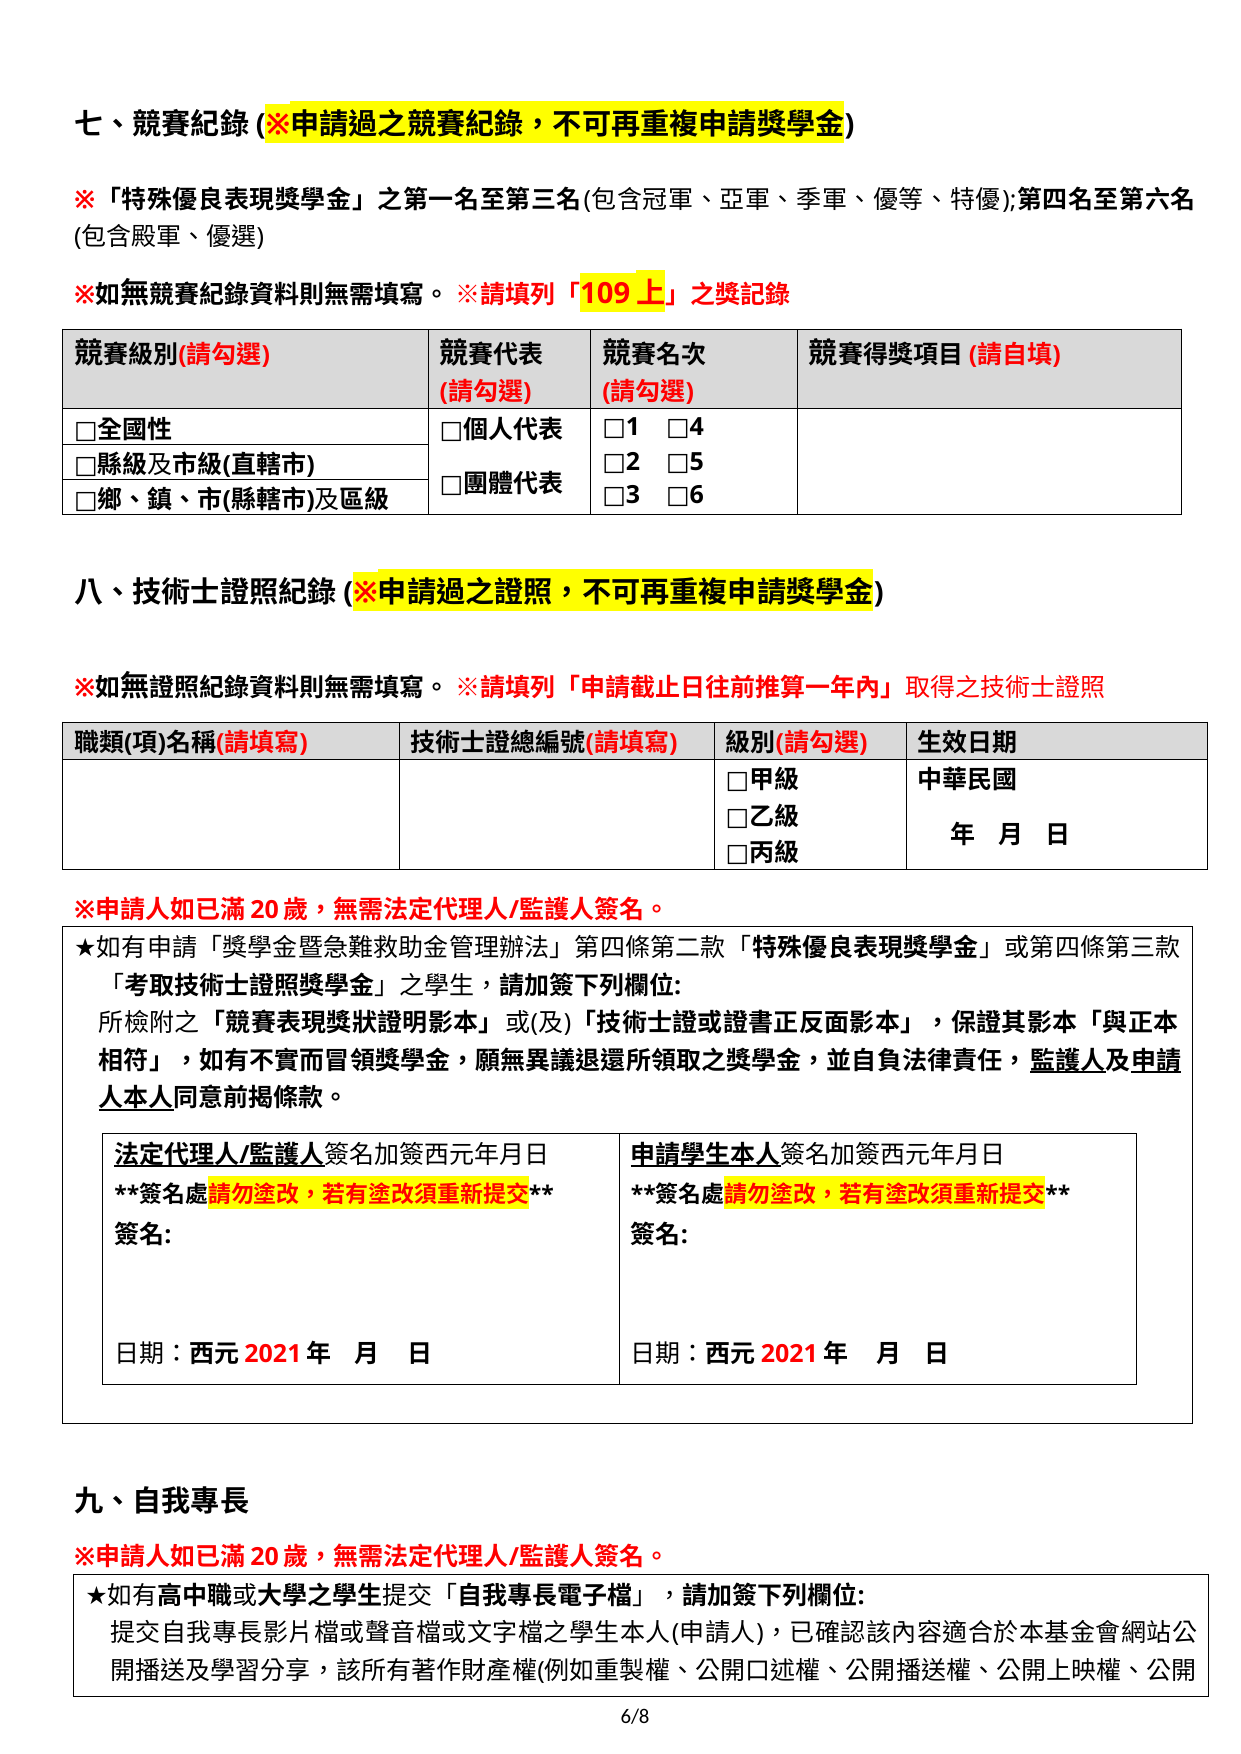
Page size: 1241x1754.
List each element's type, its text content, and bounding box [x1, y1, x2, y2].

table_header 競賽級別(請勾選) [63, 330, 428, 408]
table_header 生效日期 [907, 723, 1207, 759]
text ※申請人如已滿20歲，無需法定代理人/監護人簽名。 [74, 1536, 1196, 1574]
table_cell □全國性 [63, 409, 428, 443]
table_cell [798, 409, 1181, 514]
table_header 職類(項)名稱(請填寫) [63, 723, 399, 759]
table_cell [63, 760, 399, 869]
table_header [74, 1575, 1208, 1696]
text ※申請人如已滿20歲，無需法定代理人/監護人簽名。 [74, 888, 1196, 926]
table_cell □鄉、鎮、市(縣轄市)及區級 [63, 480, 428, 514]
table_cell □甲級 □乙級 □丙級 [715, 760, 906, 869]
table_cell [400, 760, 714, 869]
text ※如無競賽紀錄資料則無需填寫。 ※請填列「109上」之獎記錄 [74, 253, 1196, 328]
text 八、技術士證照紀錄 (※申請過之證照，不可再重複申請獎學金) [74, 553, 1196, 628]
table_header 競賽名次 (請勾選) [591, 330, 797, 408]
text 七、競賽紀錄 (※申請過之競賽紀錄，不可再重複申請獎學金) [74, 85, 1196, 160]
table_header 競賽代表 (請勾選) [429, 330, 590, 408]
table_cell □縣級及市級(直轄市) [63, 445, 428, 479]
table_header ★如有申請「獎學金暨急難救助金管理辦法」第四條第二款「特殊優良表現獎學金」或第四條第三款「考取技術士證照獎學金」之學生，請加簽下列欄位: 所檢附之「競賽表現獎狀證明影本」或(及)「技術士證或證書正反面影本」，保證其影本「與正本相符」，如有不實而冒領獎學金，願無異議退還所領取之獎學金，並自負法律責任，監護人及申請人本人同意前揭條款。 [63, 927, 1192, 1423]
table_header 競賽得獎項目 (請自填) [798, 330, 1181, 408]
text 九、自我專長 [74, 1461, 1196, 1536]
table_cell □個人代表 □團體代表 [429, 409, 590, 514]
table_header 技術士證總編號(請填寫) [400, 723, 714, 759]
text ※如無證照紀錄資料則無需填寫。 ※請填列「申請截止日往前推算一年內」取得之技術士證照 [74, 647, 1196, 722]
table_cell 中華民國 年 月 日 [907, 760, 1207, 869]
table_cell □1 □4 □2 □5 □3 □6 [591, 409, 797, 514]
text ※「特殊優良表現獎學金」之第一名至第三名(包含冠軍、亞軍、季軍、優等、特優);第四名至第六名(包含殿軍、優選) [74, 178, 1196, 253]
table_header 級別(請勾選) [715, 723, 906, 759]
